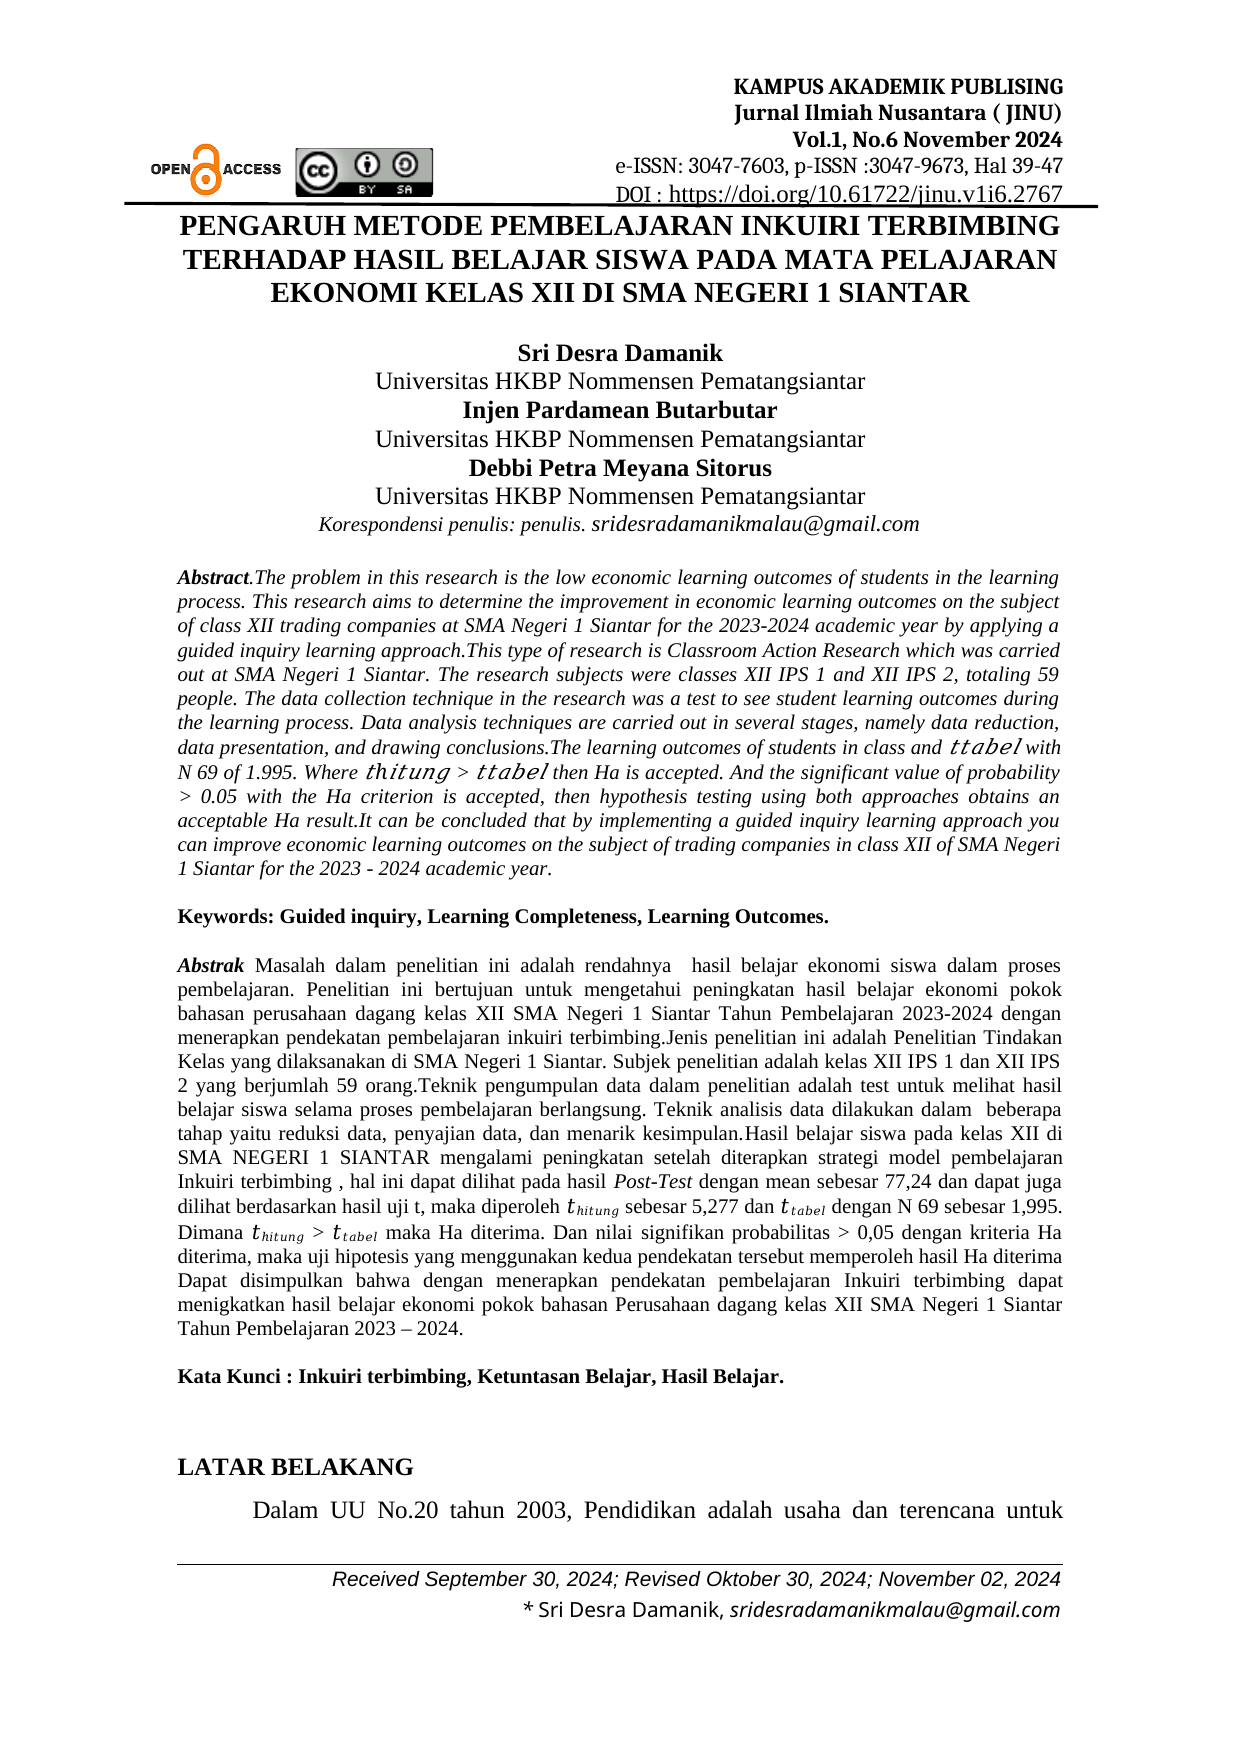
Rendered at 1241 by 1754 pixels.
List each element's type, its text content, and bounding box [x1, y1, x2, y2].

text Universitas HKBP Nommensen Pematangsiantar [177, 366, 1063, 395]
text Sri Desra Damanik [177, 338, 1063, 366]
text Abstract.The problem in this research is the low economic learning outcomes of students in the learning process. This research aims to determine the improvement in economic learning outcomes on the subject of class XII trading companies at SMA Negeri 1 Siantar for the 2023-2024 academic year by applying a guided inquiry learning approach.This type of research is Classroom Action Research which was carried out at SMA Negeri 1 Siantar. The research subjects were classes XII IPS 1 and XII IPS 2, totaling 59 people. The data collection technique in the research was a test to see student learning outcomes during the learning process. Data analysis techniques are carried out in several stages, namely data reduction, data presentation, and drawing conclusions.The learning outcomes of students in class and 𝑡𝑡𝑎𝑏𝑒𝑙 with N 69 of 1.995. Where 𝑡ℎ𝑖𝑡𝑢𝑛𝑔 ˃ 𝑡𝑡𝑎𝑏𝑒𝑙 then Ha is accepted. And the significant value of probability ˃ 0.05 with the Ha criterion is accepted, then hypothesis testing using both approaches obtains an acceptable Ha result.It can be concluded that by implementing a guided inquiry learning approach you can improve economic learning outcomes on the subject of trading companies in class XII of SMA Negeri 1 Siantar for the 2023 - 2024 academic year. [177, 565, 1063, 880]
text Universitas HKBP Nommensen Pematangsiantar [177, 481, 1063, 510]
text Kata Kunci : Inkuiri terbimbing, Ketuntasan Belajar, Hasil Belajar. [177, 1364, 1063, 1388]
picture [149, 143, 283, 197]
text PENGARUH METODE PEMBELAJARAN INKUIRI TERBIMBING TERHADAP HASIL BELAJAR SISWA PADA MATA PELAJARAN EKONOMI KELAS XII DI SMA NEGERI 1 SIANTAR [177, 208, 1063, 309]
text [177, 1495, 1063, 1524]
text Universitas HKBP Nommensen Pematangsiantar [177, 424, 1063, 453]
text LATAR BELAKANG [177, 1409, 1063, 1481]
text Abstrak Masalah dalam penelitian ini adalah rendahnya hasil belajar ekonomi siswa dalam proses pembelajaran. Penelitian ini bertujuan untuk mengetahui peningkatan hasil belajar ekonomi pokok bahasan perusahaan dagang kelas XII SMA Negeri 1 Siantar Tahun Pembelajaran 2023-2024 dengan menerapkan pendekatan pembelajaran inkuiri terbimbing.Jenis penelitian ini adalah Penelitian Tindakan Kelas yang dilaksanakan di SMA Negeri 1 Siantar. Subjek penelitian adalah kelas XII IPS 1 dan XII IPS 2 yang berjumlah 59 orang.Teknik pengumpulan data dalam penelitian adalah test untuk melihat hasil belajar siswa selama proses pembelajaran berlangsung. Teknik analisis data dilakukan dalam beberapa tahap yaitu reduksi data, penyajian data, dan menarik kesimpulan.Hasil belajar siswa pada kelas XII di SMA NEGERI 1 SIANTAR mengalami peningkatan setelah diterapkan strategi model pembelajaran Inkuiri terbimbing , hal ini dapat dilihat pada hasil Post-Test dengan mean sebesar 77,24 dan dapat juga dilihat berdasarkan hasil uji t, maka diperoleh 𝑡ℎ𝑖𝑡𝑢𝑛𝑔 sebesar 5,277 dan 𝑡𝑡𝑎𝑏𝑒𝑙 dengan N 69 sebesar 1,995. Dimana 𝑡ℎ𝑖𝑡𝑢𝑛𝑔 ˃ 𝑡𝑡𝑎𝑏𝑒𝑙 maka Ha diterima. Dan nilai signifikan probabilitas ˃ 0,05 dengan kriteria Ha diterima, maka uji hipotesis yang menggunakan kedua pendekatan tersebut memperoleh hasil Ha diterima Dapat disimpulkan bahwa dengan menerapkan pendekatan pembelajaran Inkuiri terbimbing dapat menigkatkan hasil belajar ekonomi pokok bahasan Perusahaan dagang kelas XII SMA Negeri 1 Siantar Tahun Pembelajaran 2023 – 2024. [177, 953, 1063, 1340]
text Injen Pardamean Butarbutar [177, 395, 1063, 424]
text Korespondensi penulis: penulis. sridesradamanikmalau@gmail.com [177, 510, 1063, 537]
text Keywords: Guided inquiry, Learning Completeness, Learning Outcomes. [177, 904, 1063, 928]
text Debbi Petra Meyana Sitorus [177, 453, 1063, 481]
picture [295, 148, 434, 197]
